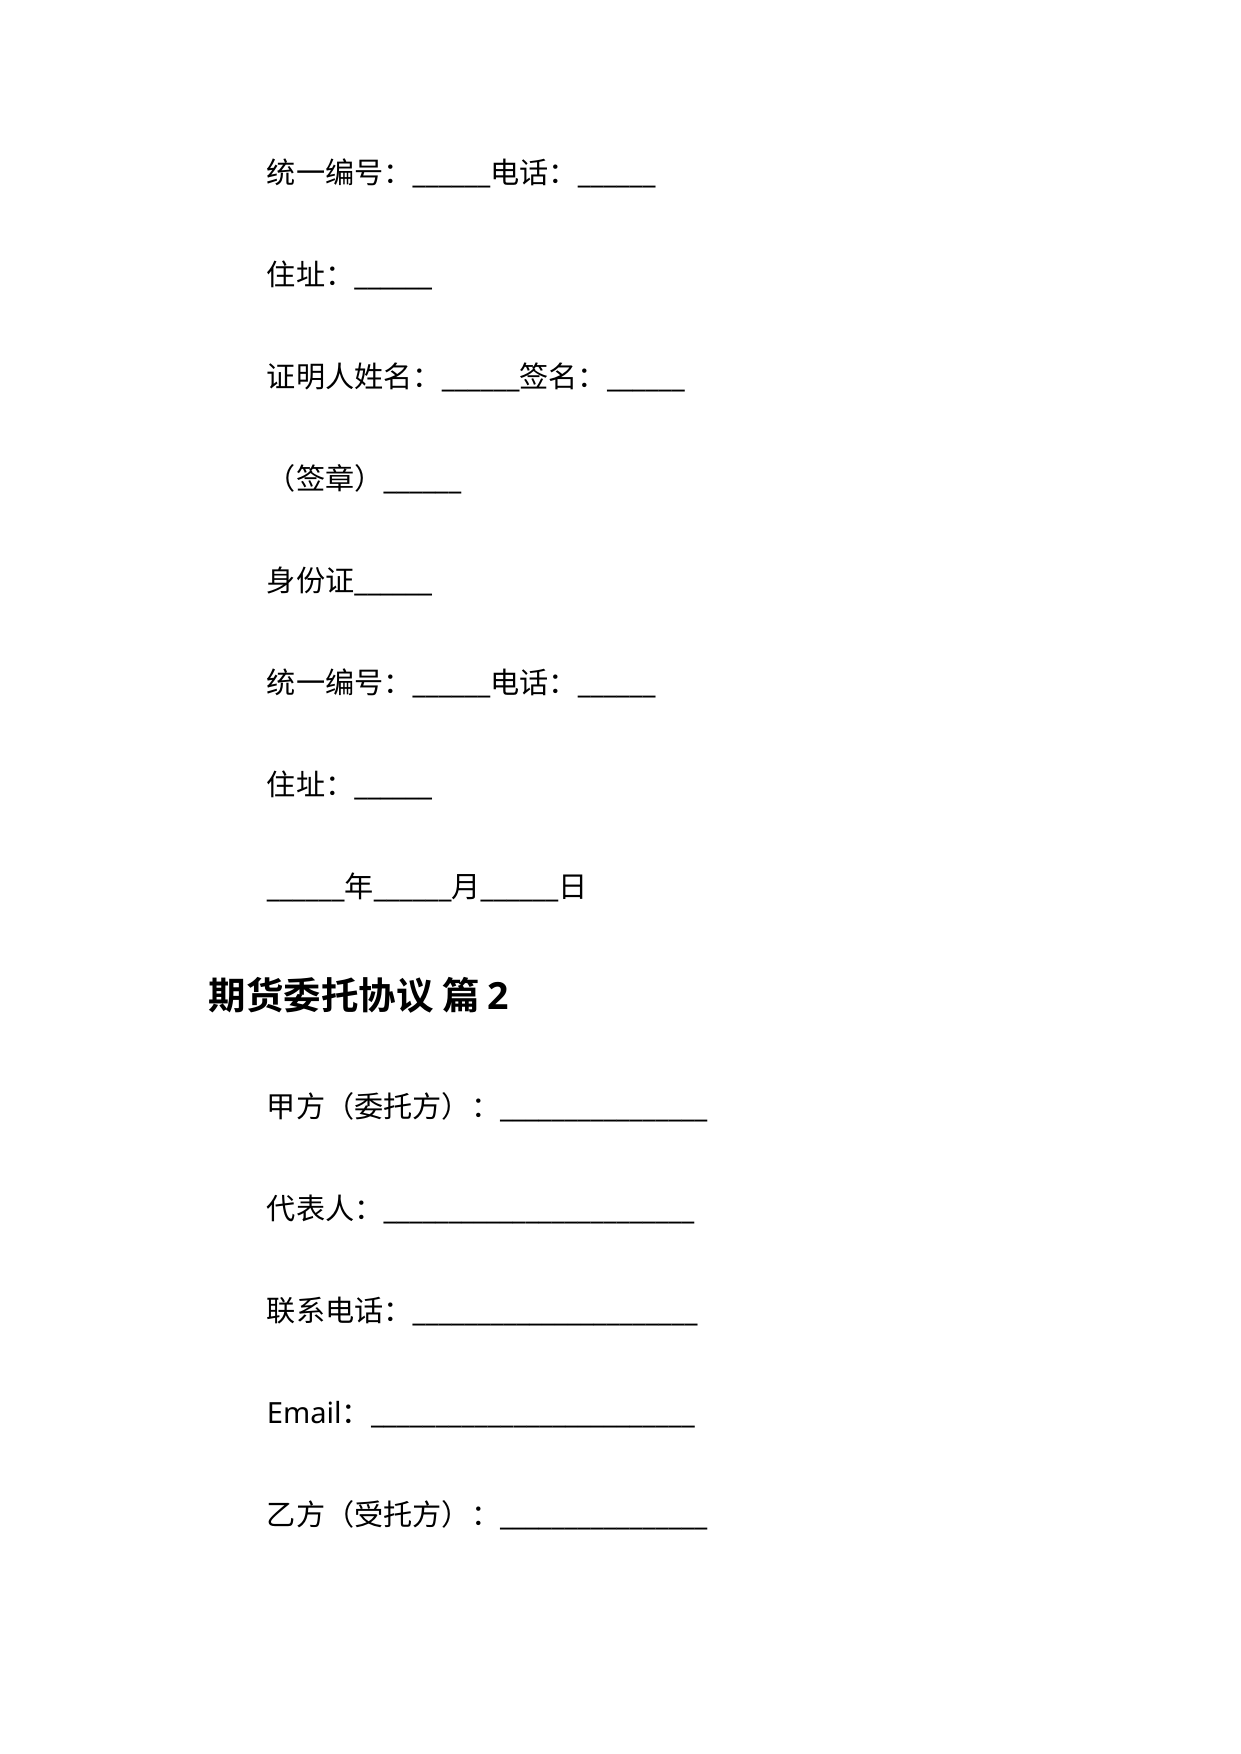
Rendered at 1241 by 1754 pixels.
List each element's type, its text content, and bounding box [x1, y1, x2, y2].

text ______年______月______日 [150, 864, 1090, 906]
text 住址：______ [150, 252, 1090, 294]
text 住址：______ [150, 762, 1090, 804]
text 证明人姓名：______签名：______ [150, 354, 1090, 396]
text 乙方（受托方）：________________ [150, 1491, 1090, 1534]
text 期货委托协议 篇2 [150, 966, 1090, 1020]
text 联系电话：______________________ [150, 1287, 1090, 1330]
text 代表人：________________________ [150, 1185, 1090, 1228]
text 统一编号：______电话：______ [150, 660, 1090, 702]
text Email：_________________________ [150, 1389, 1090, 1432]
text 身份证______ [150, 558, 1090, 600]
text 甲方（委托方）：________________ [150, 1083, 1090, 1126]
text 统一编号：______电话：______ [150, 150, 1090, 192]
text （签章）______ [150, 456, 1090, 498]
